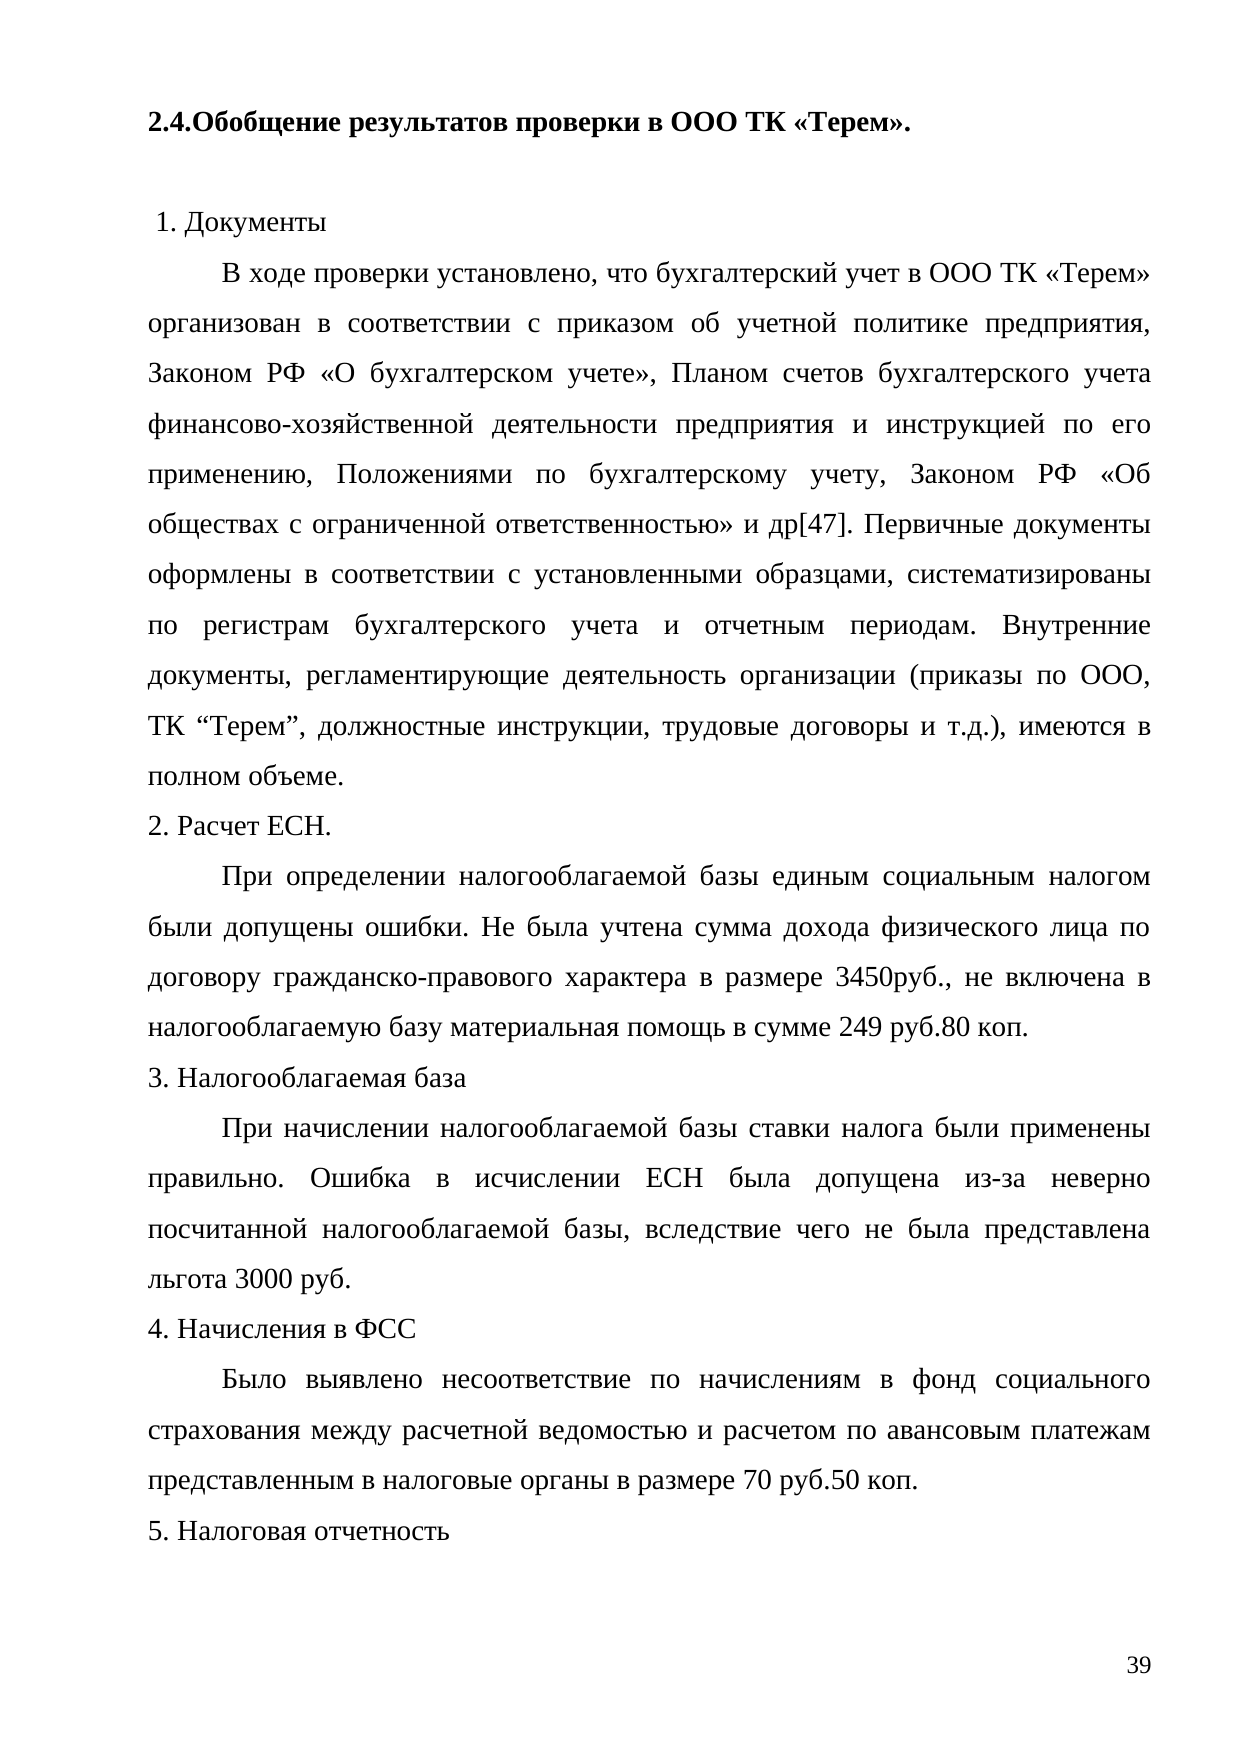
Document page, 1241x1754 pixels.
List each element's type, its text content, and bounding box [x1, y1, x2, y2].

text 2. Расчет ЕСН. [148, 808, 1152, 842]
text В ходе проверки установлено, что бухгалтерский учет в ООО ТК «Терем» организован в соответствии с приказом об учетной политике предприятия, Законом РФ «О бухгалтерском учете», Планом счетов бухгалтерского учета финансово-хозяйственной деятельности предприятия и инструкцией по его применению, Положениями по бухгалтерскому учету, Законом РФ «Об обществах с ограниченной ответственностью» и др[47]. Первичные документы оформлены в соответствии с установленными образцами, систематизированы по регистрам бухгалтерского учета и отчетным периодам. Внутренние документы, регламентирующие деятельность организации (приказы по ООО, ТК “Терем”, должностные инструкции, трудовые договоры и т.д.), имеются в полном объеме. [148, 255, 1152, 792]
text При начислении налогооблагаемой базы ставки налога были применены правильно. Ошибка в исчислении ЕСН была допущена из-за неверно посчитанной налогооблагаемой базы, вследствие чего не была представлена льгота 3000 руб. [148, 1110, 1152, 1295]
text При определении налогооблагаемой базы единым социальным налогом были допущены ошибки. Не была учтена сумма дохода физического лица по договору гражданско-правового характера в размере 3450руб., не включена в налогооблагаемую базу материальная помощь в сумме 249 руб.80 коп. [148, 859, 1152, 1043]
text Было выявлено несоответствие по начислениям в фонд социального страхования между расчетной ведомостью и расчетом по авансовым платежам представленным в налоговые органы в размере 70 руб.50 коп. [148, 1362, 1152, 1496]
text 5. Налоговая отчетность [148, 1513, 1152, 1546]
text 3. Налогооблагаемая база [148, 1060, 1152, 1093]
text 1. Документы [148, 205, 1152, 238]
text 4. Начисления в ФСС [148, 1312, 1152, 1345]
text 2.4.Обобщение результатов проверки в ООО ТК «Терем». [148, 104, 1152, 138]
